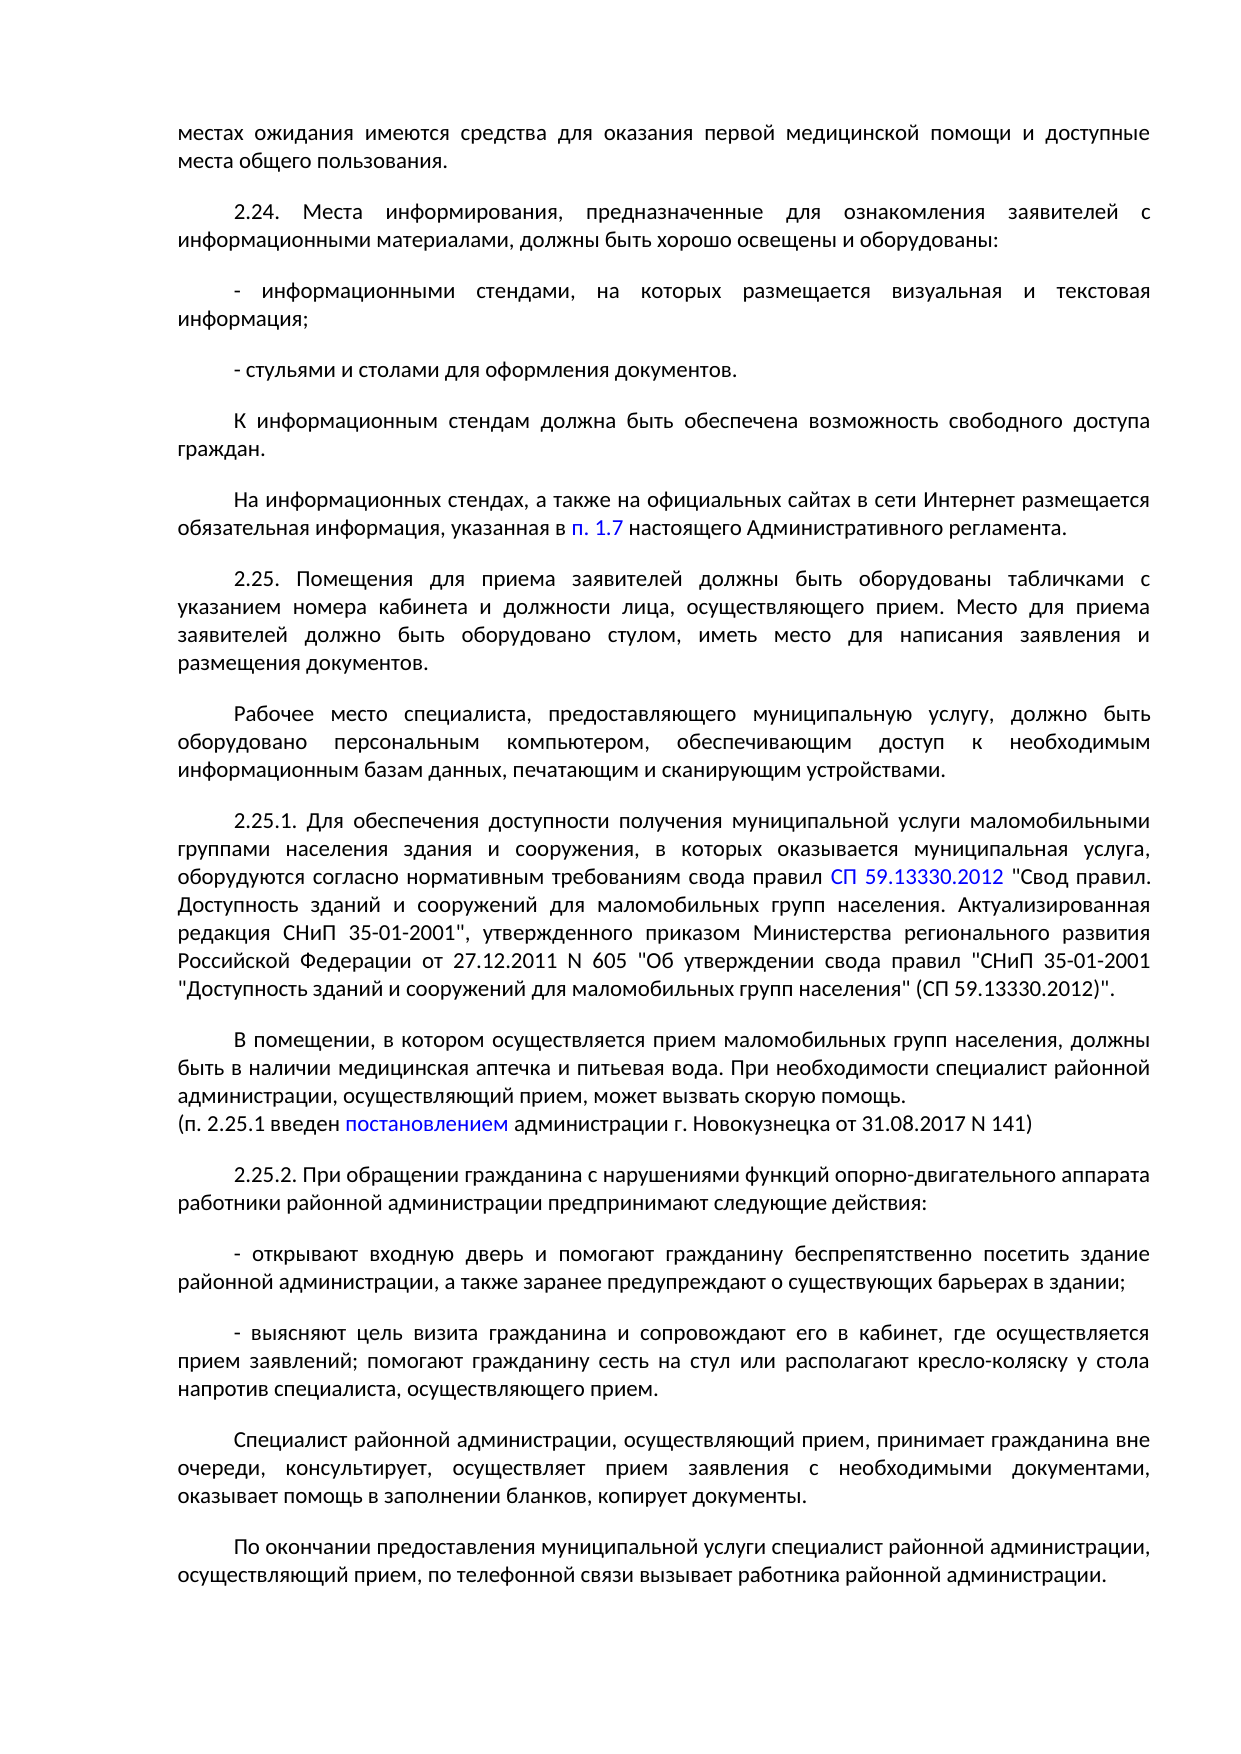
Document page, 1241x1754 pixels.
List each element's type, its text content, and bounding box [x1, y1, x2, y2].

text 2.25.2. При обращении гражданина с нарушениями функций опорно-двигательного аппарата работники районной администрации предпринимают следующие действия: [177, 1160, 1152, 1216]
text На информационных стендах, а также на официальных сайтах в сети Интернет размещается обязательная информация, указанная в п. 1.7 настоящего Административного регламента. [177, 485, 1152, 541]
text 2.25.1. Для обеспечения доступности получения муниципальной услуги маломобильными группами населения здания и сооружения, в которых оказывается муниципальная услуга, оборудуются согласно нормативным требованиям свода правил СП 59.13330.2012 "Свод правил. Доступность зданий и сооружений для маломобильных групп населения. Актуализированная редакция СНиП 35-01-2001", утвержденного приказом Министерства регионального развития Российской Федерации от 27.12.2011 N 605 "Об утверждении свода правил "СНиП 35-01-2001 "Доступность зданий и сооружений для маломобильных групп населения" (СП 59.13330.2012)". [177, 806, 1152, 1002]
text - открывают входную дверь и помогают гражданину беспрепятственно посетить здание районной администрации, а также заранее предупреждают о существующих барьерах в здании; [177, 1239, 1152, 1295]
text - информационными стендами, на которых размещается визуальная и текстовая информация; [177, 276, 1152, 332]
text - выясняют цель визита гражданина и сопровождают его в кабинет, где осуществляется прием заявлений; помогают гражданину сесть на стул или располагают кресло-коляску у стола напротив специалиста, осуществляющего прием. [177, 1318, 1152, 1402]
text В помещении, в котором осуществляется прием маломобильных групп населения, должны быть в наличии медицинская аптечка и питьевая вода. При необходимости специалист районной администрации, осуществляющий прием, может вызвать скорую помощь. [177, 1025, 1152, 1109]
text Рабочее место специалиста, предоставляющего муниципальную услугу, должно быть оборудовано персональным компьютером, обеспечивающим доступ к необходимым информационным базам данных, печатающим и сканирующим устройствами. [177, 699, 1152, 783]
text Специалист районной администрации, осуществляющий прием, принимает гражданина вне очереди, консультирует, осуществляет прием заявления с необходимыми документами, оказывает помощь в заполнении бланков, копирует документы. [177, 1425, 1152, 1509]
text К информационным стендам должна быть обеспечена возможность свободного доступа граждан. [177, 406, 1152, 462]
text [177, 118, 1152, 174]
text 2.25. Помещения для приема заявителей должны быть оборудованы табличками с указанием номера кабинета и должности лица, осуществляющего прием. Место для приема заявителей должно быть оборудовано стулом, иметь место для написания заявления и размещения документов. [177, 564, 1152, 676]
text 2.24. Места информирования, предназначенные для ознакомления заявителей с информационными материалами, должны быть хорошо освещены и оборудованы: [177, 197, 1152, 253]
text (п. 2.25.1 введен постановлением администрации г. Новокузнецка от 31.08.2017 N 141) [177, 1109, 1152, 1137]
text - стульями и столами для оформления документов. [177, 355, 1152, 383]
text По окончании предоставления муниципальной услуги специалист районной администрации, осуществляющий прием, по телефонной связи вызывает работника районной администрации. [177, 1532, 1152, 1588]
